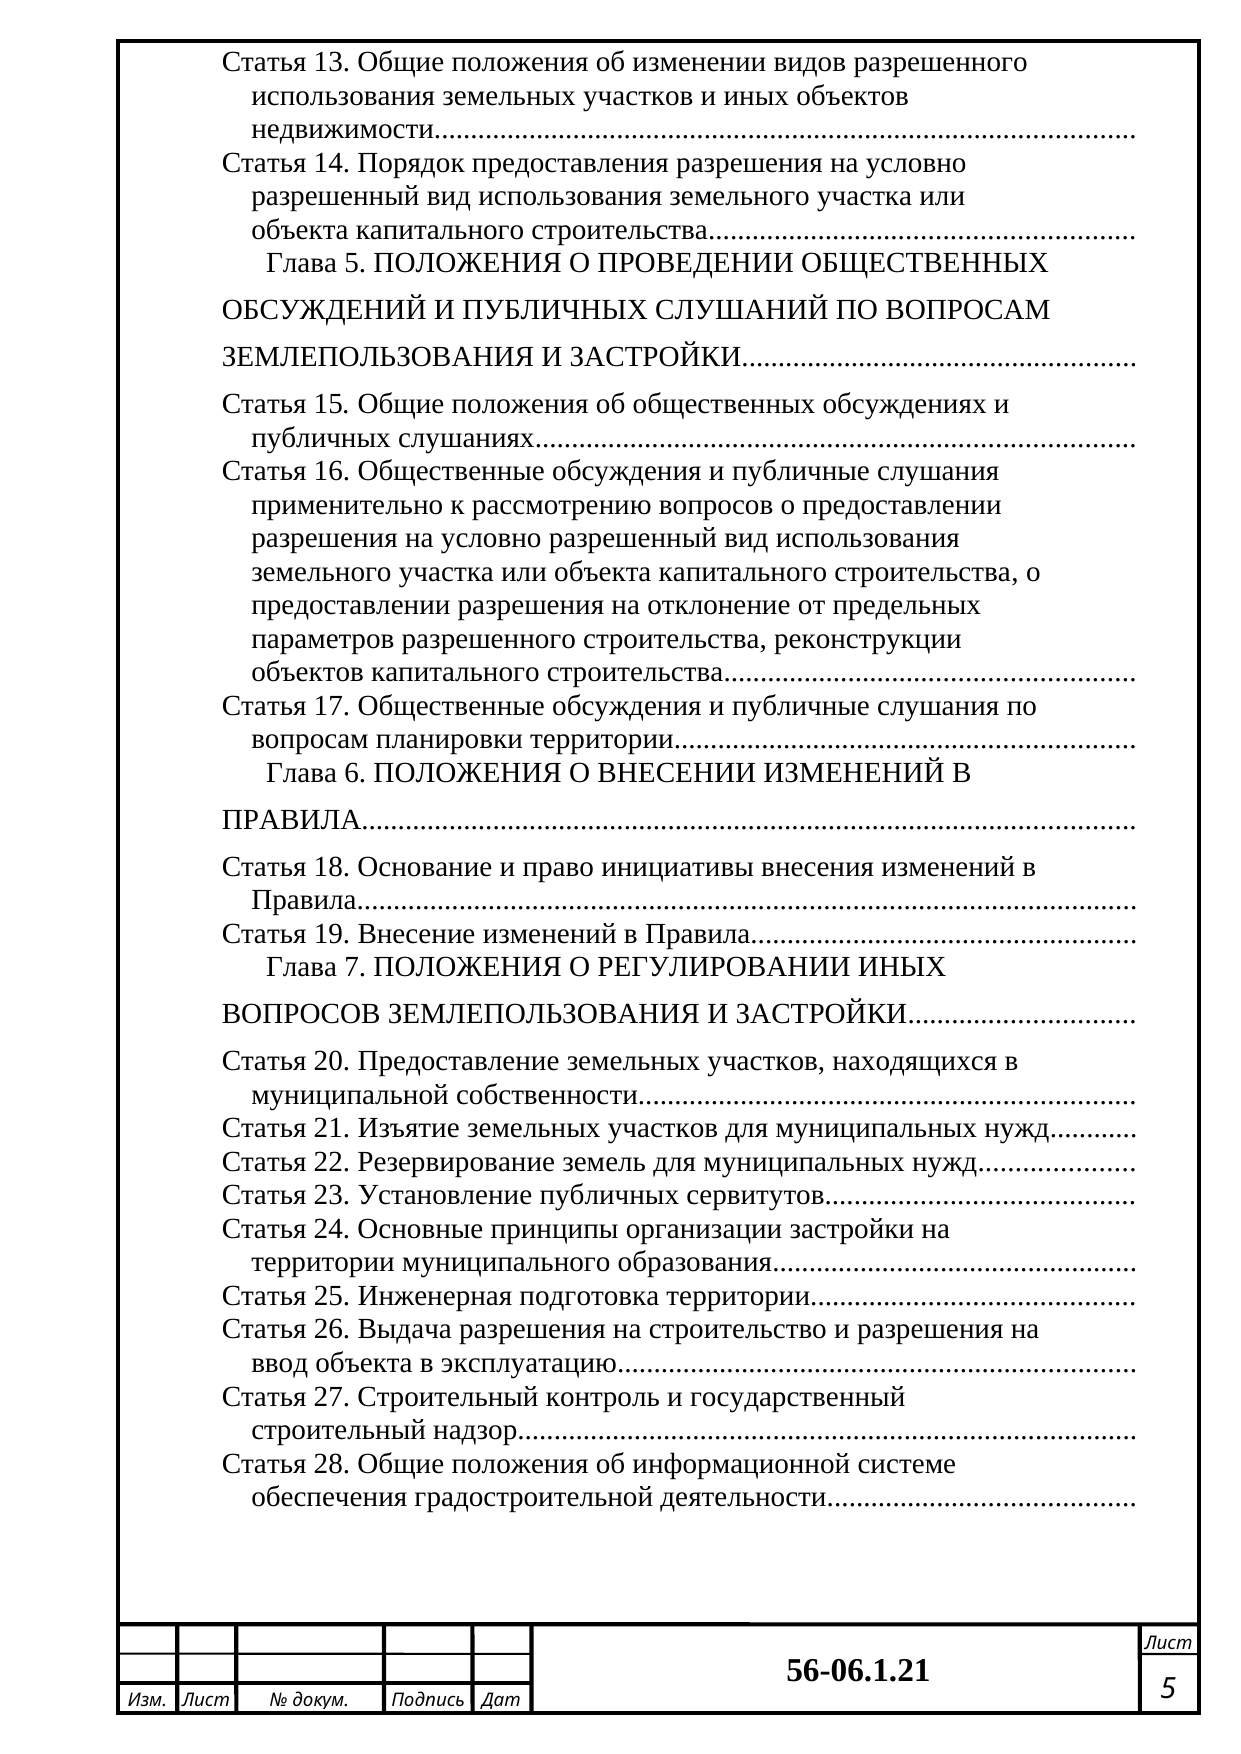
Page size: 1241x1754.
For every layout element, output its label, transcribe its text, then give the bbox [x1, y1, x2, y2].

text Статья 25. Инженерная подготовка территории 39 [222, 1278, 1063, 1312]
text Статья 28. Общие положения об информационной системе обеспечения градостроительной деятельности. 42 [222, 1446, 1063, 1513]
text Статья 19. Внесение изменений в Правила 36 [222, 916, 1063, 949]
text Глава 6. ПОЛОЖЕНИЯ О ВНЕСЕНИИ ИЗМЕНЕНИЙ В ПРАВИЛА 35 [222, 755, 1063, 836]
text Статья 17. Общественные обсуждения и публичные слушания по вопросам планировки территории 32 [222, 688, 1063, 755]
text Статья 16. Общественные обсуждения и публичные слушания применительно к рассмотрению вопросов о предоставлении разрешения на условно разрешенный вид использования земельного участка или объекта капитального строительства, о предоставлении разрешения на отклонение от предельных параметров разрешенного строительства, реконструкции объектов капитального строительства 31 [222, 453, 1063, 688]
text Статья 27. Строительный контроль и государственный строительный надзор 41 [222, 1379, 1063, 1446]
text Статья 26. Выдача разрешения на строительство и разрешения на ввод объекта в эксплуатацию 41 [222, 1312, 1063, 1379]
text Статья 14. Порядок предоставления разрешения на условно разрешенный вид использования земельного участка или объекта капитального строительства 27 [222, 145, 1063, 246]
text Статья 18. Основание и право инициативы внесения изменений в Правила 35 [222, 849, 1063, 916]
text Статья 22. Резервирование земель для муниципальных нужд 37 [222, 1144, 1063, 1177]
text Статья 23. Установление публичных сервитутов 38 [222, 1177, 1063, 1211]
text Статья 15. Общие положения об общественных обсуждениях и публичных слушаниях 29 [222, 386, 1063, 453]
text Глава 5. ПОЛОЖЕНИЯ О ПРОВЕДЕНИИ ОБЩЕСТВЕННЫХ ОБСУЖДЕНИЙ И ПУБЛИЧНЫХ СЛУШАНИЙ ПО ВОПРОСАМ ЗЕМЛЕПОЛЬЗОВАНИЯ И ЗАСТРОЙКИ 29 [222, 246, 1063, 373]
text Статья 21. Изъятие земельных участков для муниципальных нужд 37 [222, 1110, 1063, 1144]
text Глава 7. ПОЛОЖЕНИЯ О РЕГУЛИРОВАНИИ ИНЫХ ВОПРОСОВ ЗЕМЛЕПОЛЬЗОВАНИЯ И ЗАСТРОЙКИ 37 [222, 949, 1063, 1030]
text Статья 13. Общие положения об изменении видов разрешенного использования земельных участков и иных объектов недвижимости 27 [222, 44, 1063, 145]
text Статья 24. Основные принципы организации застройки на территории муниципального образования 39 [222, 1211, 1063, 1278]
text Статья 20. Предоставление земельных участков, находящихся в муниципальной собственности 37 [222, 1043, 1063, 1110]
